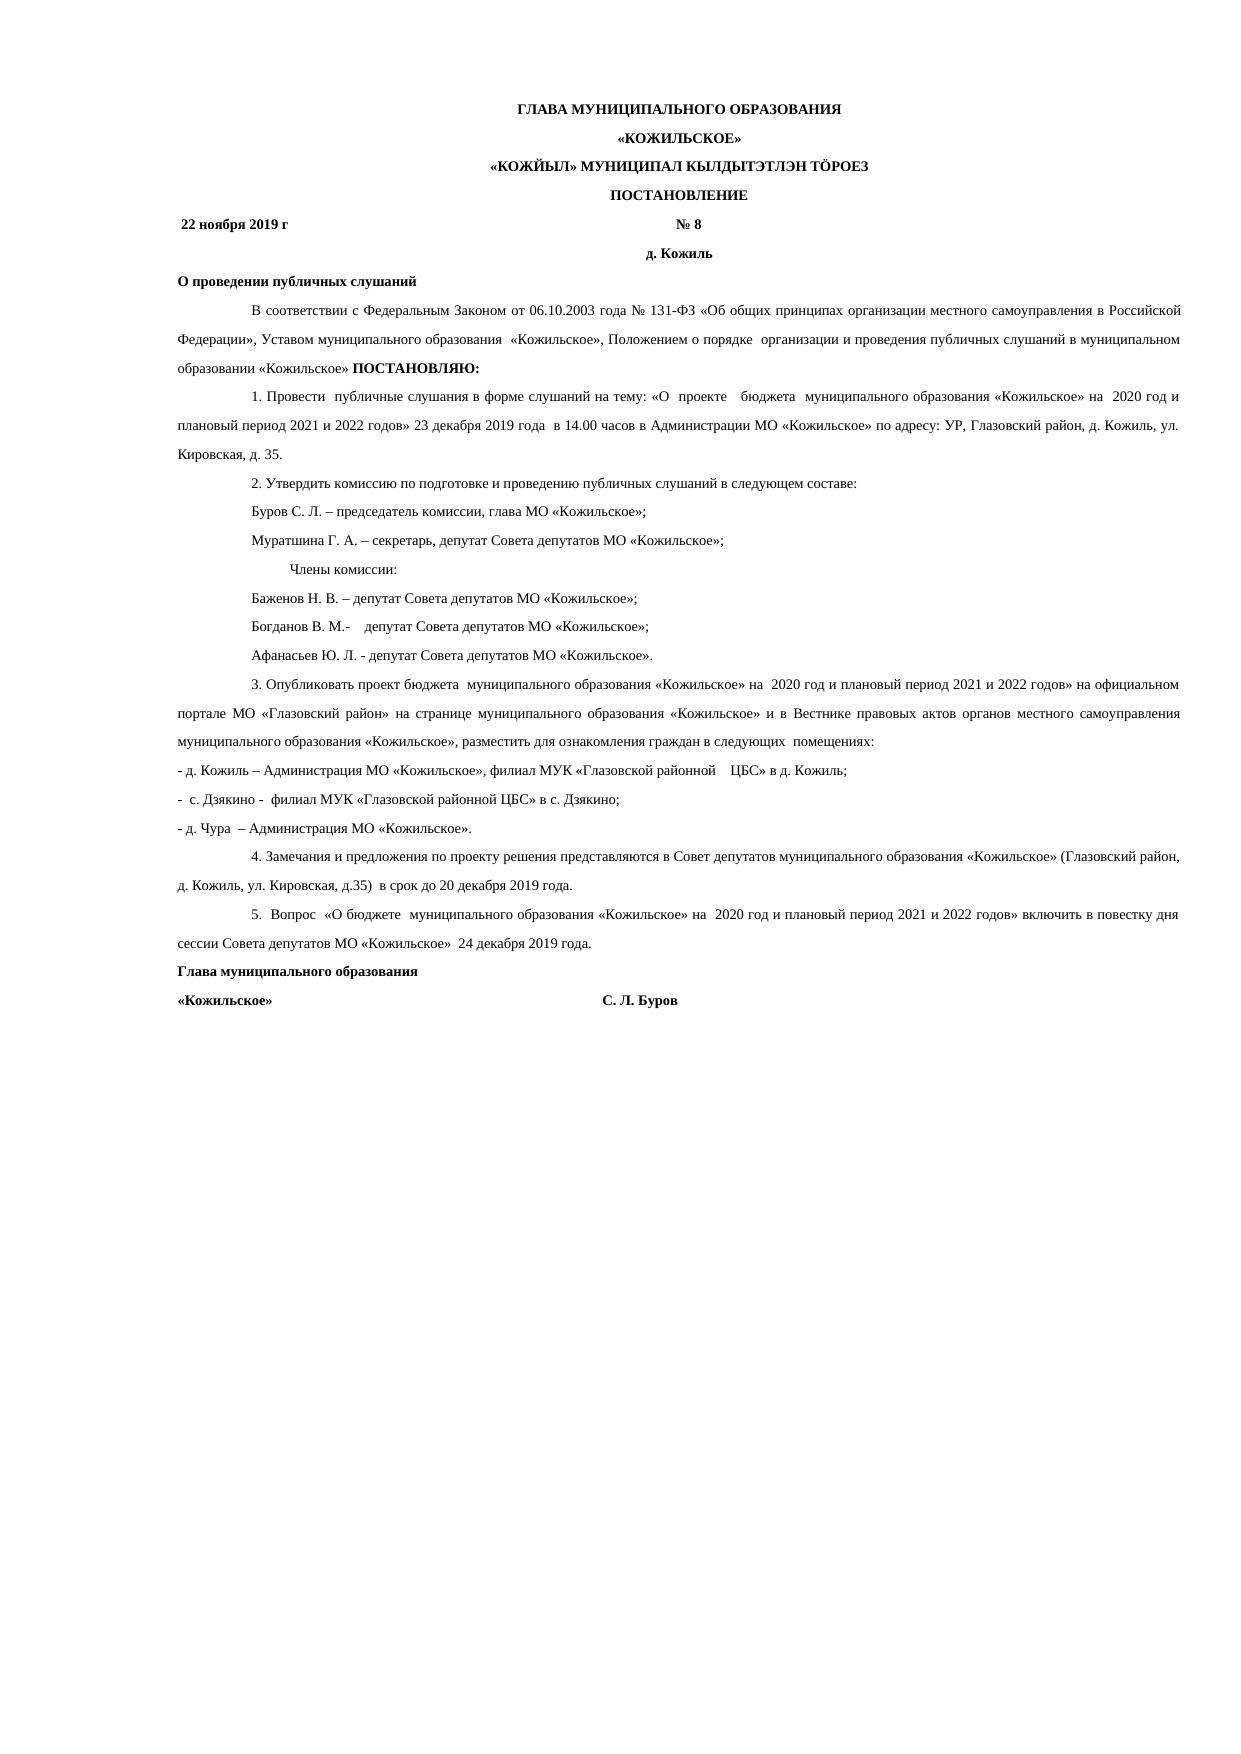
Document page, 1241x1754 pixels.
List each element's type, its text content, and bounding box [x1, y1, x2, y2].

text Буров С. Л. – председатель комиссии, глава МО «Кожильское»; [177, 491, 1181, 520]
text О проведении публичных слушаний [177, 261, 1181, 290]
text 22 ноября 2019 г № 8 [177, 204, 1181, 232]
text «КОЖИЛЬСКОЕ» [177, 117, 1181, 146]
text д. Кожиль [177, 232, 1181, 261]
text Афанасьев Ю. Л. - депутат Совета депутатов МО «Кожильское». [177, 635, 1181, 664]
text - д. Кожиль – Администрация МО «Кожильское», филиал МУК «Глазовской районной ЦБС» в д. Кожиль; [177, 750, 1181, 779]
text «Кожильское» С. Л. Буров [177, 980, 1181, 1009]
text Муратшина Г. А. – секретарь, депутат Совета депутатов МО «Кожильское»; [177, 520, 1181, 549]
text Богданов В. М.- депутат Совета депутатов МО «Кожильское»; [177, 606, 1181, 635]
text 3. Опубликовать проект бюджета муниципального образования «Кожильское» на 2020 год и плановый период 2021 и 2022 годов» на официальном портале МО «Глазовский район» на странице муниципального образования «Кожильское» и в Вестнике правовых актов органов местного самоуправления муниципального образования «Кожильское», разместить для ознакомления граждан в следующих помещениях: [177, 664, 1181, 750]
text В соответствии с Федеральным Законом от 06.10.2003 года № 131-ФЗ «Об общих принципах организации местного самоуправления в Российской Федерации», Уставом муниципального образования «Кожильское», Положением о порядке организации и проведения публичных слушаний в муниципальном образовании «Кожильское» ПОСТАНОВЛЯЮ: [177, 290, 1181, 376]
text Глава муниципального образования [177, 951, 1181, 980]
text ПОСТАНОВЛЕНИЕ [177, 175, 1181, 204]
text 2. Утвердить комиссию по подготовке и проведению публичных слушаний в следующем составе: [177, 462, 1181, 491]
text ГЛАВА МУНИЦИПАЛЬНОГО ОБРАЗОВАНИЯ [177, 89, 1181, 117]
text 1. Провести публичные слушания в форме слушаний на тему: «О проекте бюджета муниципального образования «Кожильское» на 2020 год и плановый период 2021 и 2022 годов» 23 декабря 2019 года в 14.00 часов в Администрации МО «Кожильское» по адресу: УР, Глазовский район, д. Кожиль, ул. Кировская, д. 35. [177, 376, 1181, 462]
text - д. Чура – Администрация МО «Кожильское». [177, 807, 1181, 836]
text 4. Замечания и предложения по проекту решения представляются в Совет депутатов муниципального образования «Кожильское» (Глазовский район, д. Кожиль, ул. Кировская, д.35) в срок до 20 декабря 2019 года. [177, 836, 1181, 894]
text 5. Вопрос «О бюджете муниципального образования «Кожильское» на 2020 год и плановый период 2021 и 2022 годов» включить в повестку дня сессии Совета депутатов МО «Кожильское» 24 декабря 2019 года. [177, 894, 1181, 951]
text - с. Дзякино - филиал МУК «Глазовской районной ЦБС» в с. Дзякино; [177, 779, 1181, 807]
text Баженов Н. В. – депутат Совета депутатов МО «Кожильское»; [177, 577, 1181, 606]
text «КОЖЙЫЛ» МУНИЦИПАЛ КЫЛДЫТЭТЛЭН ТÖРОЕЗ [177, 146, 1181, 175]
text Члены комиссии: [177, 549, 1181, 577]
